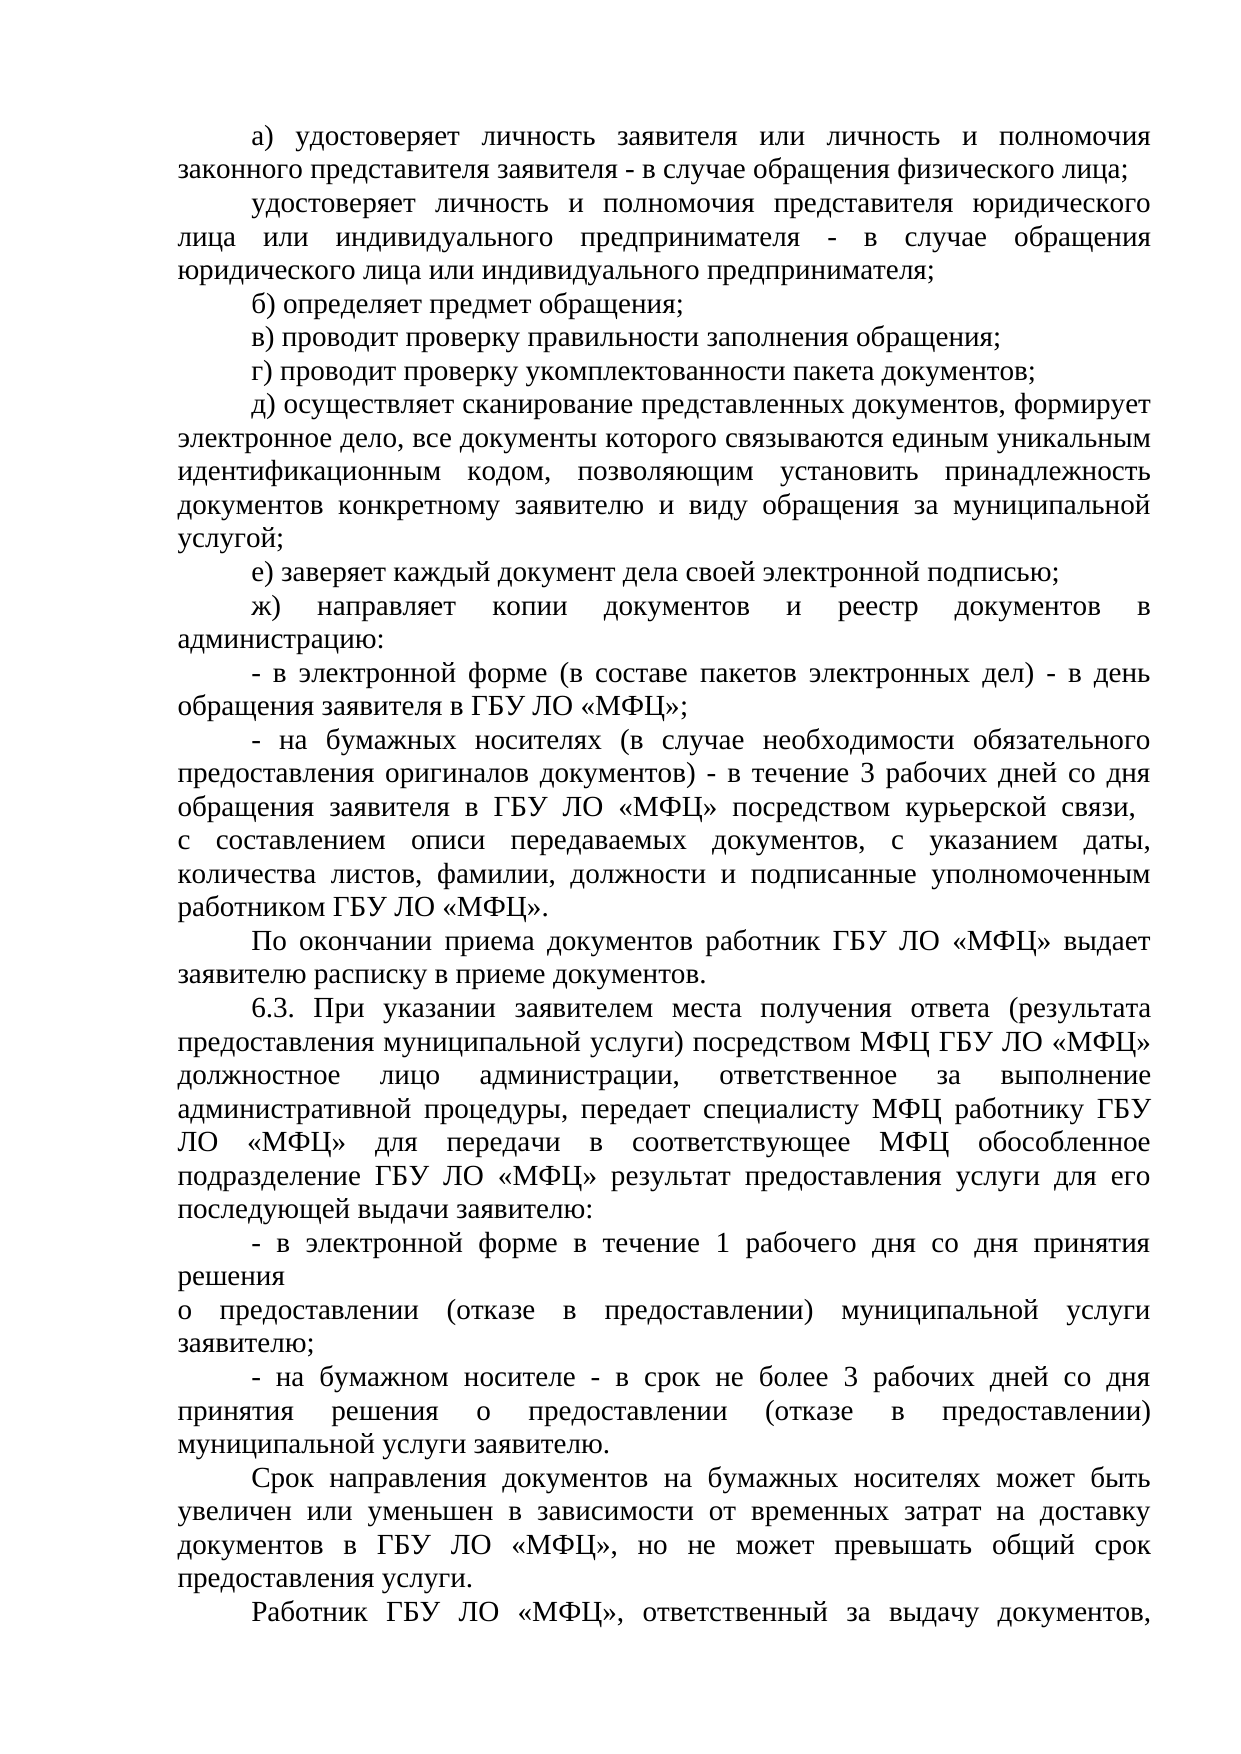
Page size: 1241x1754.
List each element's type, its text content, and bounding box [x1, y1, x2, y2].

text По окончании приема документов работник ГБУ ЛО «МФЦ» выдает заявителю расписку в приеме документов. [177, 923, 1152, 990]
text - в электронной форме (в составе пакетов электронных дел) - в день обращения заявителя в ГБУ ЛО «МФЦ»; [177, 655, 1152, 722]
text 6.3. При указании заявителем места получения ответа (результата предоставления муниципальной услуги) посредством МФЦ ГБУ ЛО «МФЦ» должностное лицо администрации, ответственное за выполнение административной процедуры, передает специалисту МФЦ работнику ГБУ ЛО «МФЦ» для передачи в соответствующее МФЦ обособленное подразделение ГБУ ЛО «МФЦ» результат предоставления услуги для его последующей выдачи заявителю: [177, 990, 1152, 1225]
text в) проводит проверку правильности заполнения обращения; [177, 319, 1152, 353]
text ж) направляет копии документов и реестр документов в администрацию: [177, 588, 1152, 655]
text удостоверяет личность и полномочия представителя юридического лица или индивидуального предпринимателя - в случае обращения юридического лица или индивидуального предпринимателя; [177, 185, 1152, 286]
text б) определяет предмет обращения; [177, 286, 1152, 319]
text - на бумажном носителе - в срок не более 3 рабочих дней со дня принятия решения о предоставлении (отказе в предоставлении) муниципальной услуги заявителю. [177, 1359, 1152, 1460]
text - на бумажных носителях (в случае необходимости обязательного предоставления оригиналов документов) - в течение 3 рабочих дней со дня обращения заявителя в ГБУ ЛО «МФЦ» посредством курьерской связи, с составлением описи передаваемых документов, с указанием даты, количества листов, фамилии, должности и подписанные уполномоченным работником ГБУ ЛО «МФЦ». [177, 722, 1152, 923]
text Срок направления документов на бумажных носителях может быть увеличен или уменьшен в зависимости от временных затрат на доставку документов в ГБУ ЛО «МФЦ», но не может превышать общий срок предоставления услуги. [177, 1460, 1152, 1594]
text е) заверяет каждый документ дела своей электронной подписью; [177, 554, 1152, 588]
text г) проводит проверку укомплектованности пакета документов; [177, 353, 1152, 386]
text - в электронной форме в течение 1 рабочего дня со дня принятия решения о предоставлении (отказе в предоставлении) муниципальной услуги заявителю; [177, 1225, 1152, 1359]
text а) удостоверяет личность заявителя или личность и полномочия законного представителя заявителя - в случае обращения физического лица; [177, 118, 1152, 185]
text д) осуществляет сканирование представленных документов, формирует электронное дело, все документы которого связываются единым уникальным идентификационным кодом, позволяющим установить принадлежность документов конкретному заявителю и виду обращения за муниципальной услугой; [177, 386, 1152, 554]
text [177, 1594, 1152, 1627]
